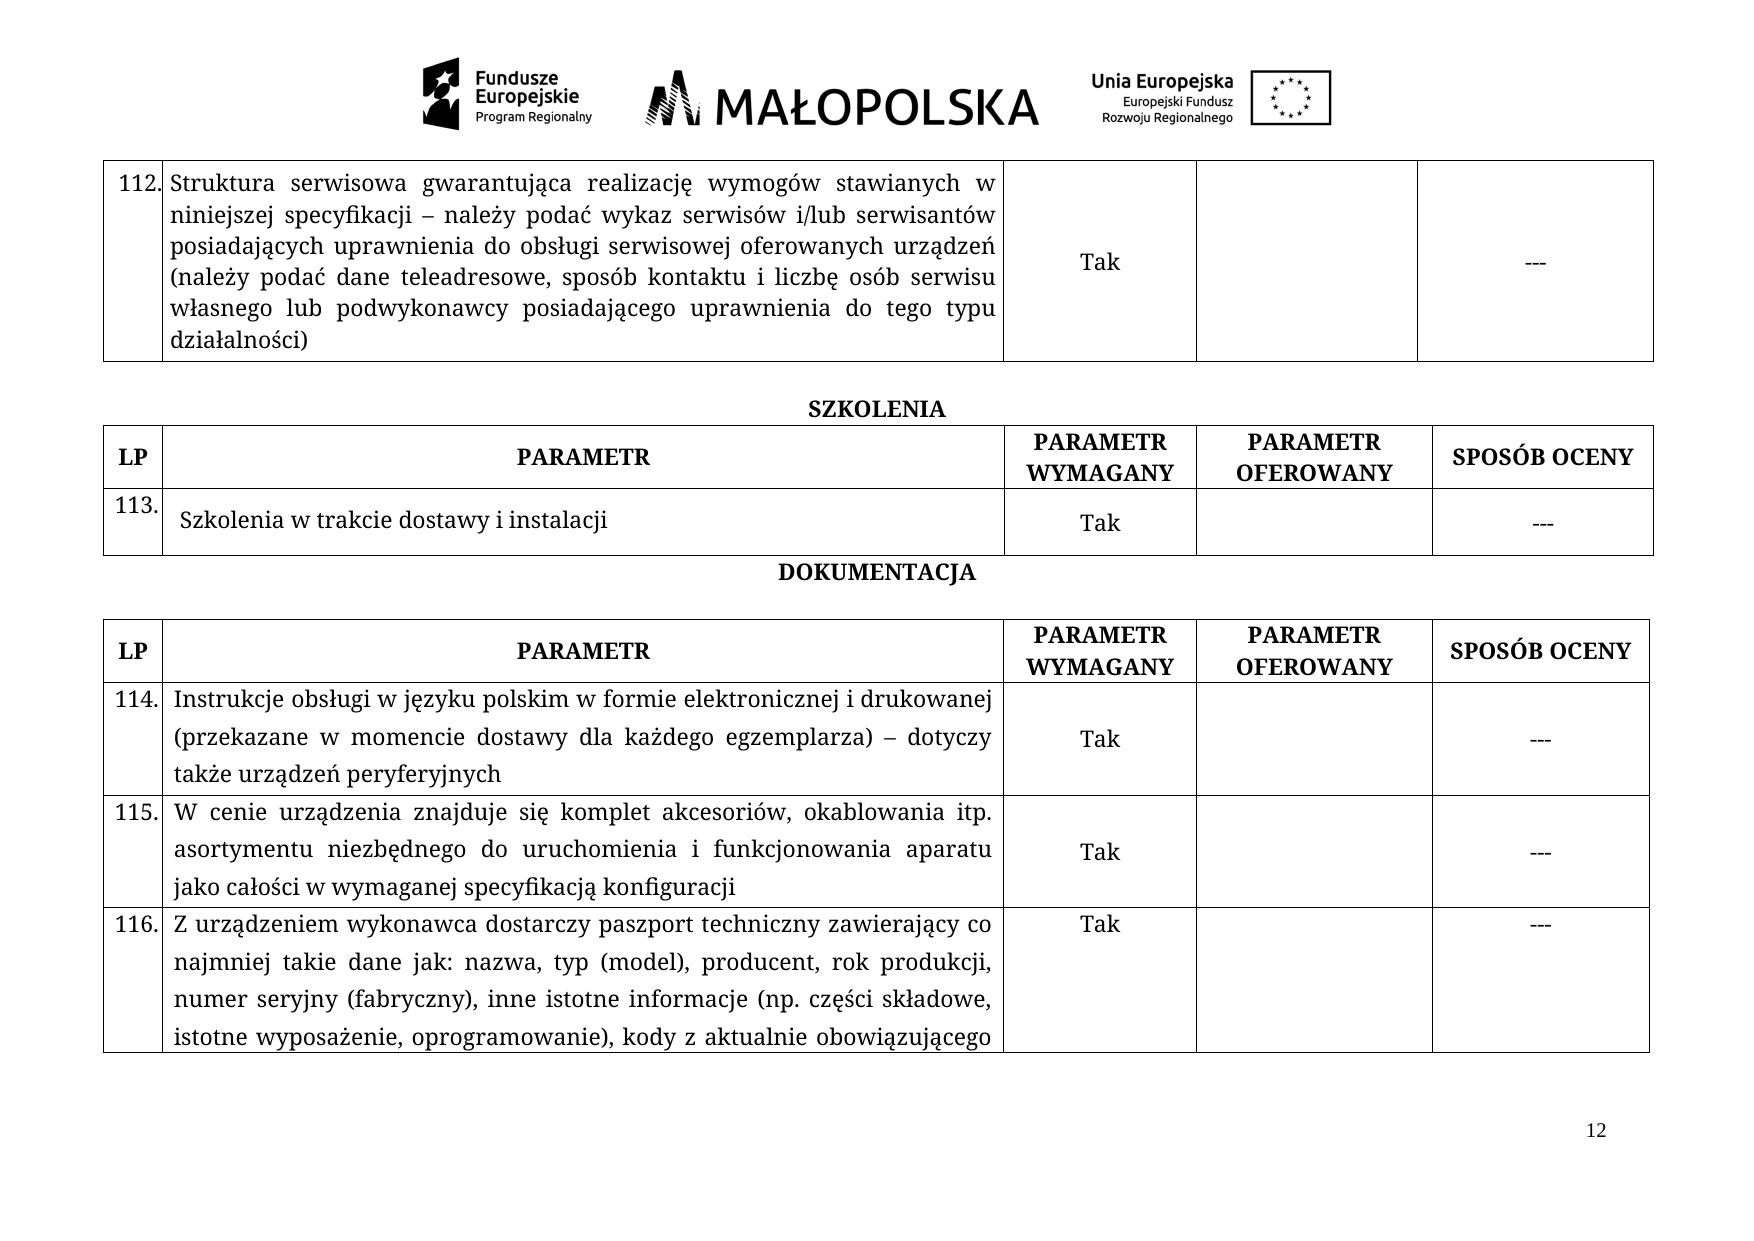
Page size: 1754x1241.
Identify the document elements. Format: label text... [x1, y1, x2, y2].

table_cell [1197, 908, 1432, 1052]
table_cell [1197, 489, 1432, 555]
table_header PARAMETR OFEROWANY [1197, 426, 1432, 488]
table_cell --- [1433, 908, 1649, 1052]
table_cell Tak [1005, 489, 1196, 555]
table_header LP [104, 620, 162, 682]
table_header PARAMETR OFEROWANY [1197, 620, 1432, 682]
table_header PARAMETR [163, 426, 1004, 488]
table_cell Tak [1004, 161, 1196, 361]
table_cell --- [1433, 489, 1653, 555]
table_cell Tak [1004, 796, 1196, 907]
table_cell Tak [1004, 683, 1196, 794]
table_cell Struktura serwisowa gwarantująca realizację wymogów stawianych w niniejszej specyfikacji – należy podać wykaz serwisów i/lub serwisantów posiadających uprawnienia do obsługi serwisowej oferowanych urządzeń (należy podać dane teleadresowe, sposób kontaktu i liczbę osób serwisu własnego lub podwykonawcy posiadającego uprawnienia do tego typu działalności) [163, 161, 1003, 361]
table_cell --- [1433, 796, 1649, 907]
table_cell Szkolenia w trakcie dostawy i instalacji [163, 489, 1004, 555]
table_header LP [104, 426, 162, 488]
table_cell Instrukcje obsługi w języku polskim w formie elektronicznej i drukowanej (przekazane w momencie dostawy dla każdego egzemplarza) – dotyczy także urządzeń peryferyjnych [163, 683, 1003, 794]
text SZKOLENIA [148, 393, 1606, 425]
table_cell W cenie urządzenia znajduje się komplet akcesoriów, okablowania itp. asortymentu niezbędnego do uruchomienia i funkcjonowania aparatu jako całości w wymaganej specyfikacją konfiguracji [163, 796, 1003, 907]
table_cell [104, 683, 162, 794]
table_cell --- [1418, 161, 1653, 361]
table_cell [104, 908, 162, 1052]
table_cell [1197, 161, 1417, 361]
table_cell Tak [1004, 908, 1196, 1052]
table_cell [104, 796, 162, 907]
table_header SPOSÓB OCENY [1433, 426, 1653, 488]
text DOKUMENTACJA [148, 556, 1606, 587]
table_header PARAMETR WYMAGANY [1004, 620, 1196, 682]
table_header SPOSÓB OCENY [1433, 620, 1649, 682]
table_cell [1197, 796, 1432, 907]
table_cell [104, 489, 162, 555]
table_cell --- [1433, 683, 1649, 794]
table_cell [1197, 683, 1432, 794]
table_cell [104, 161, 162, 361]
table_header PARAMETR WYMAGANY [1005, 426, 1196, 488]
picture [405, 39, 1349, 148]
table_header PARAMETR [163, 620, 1003, 682]
